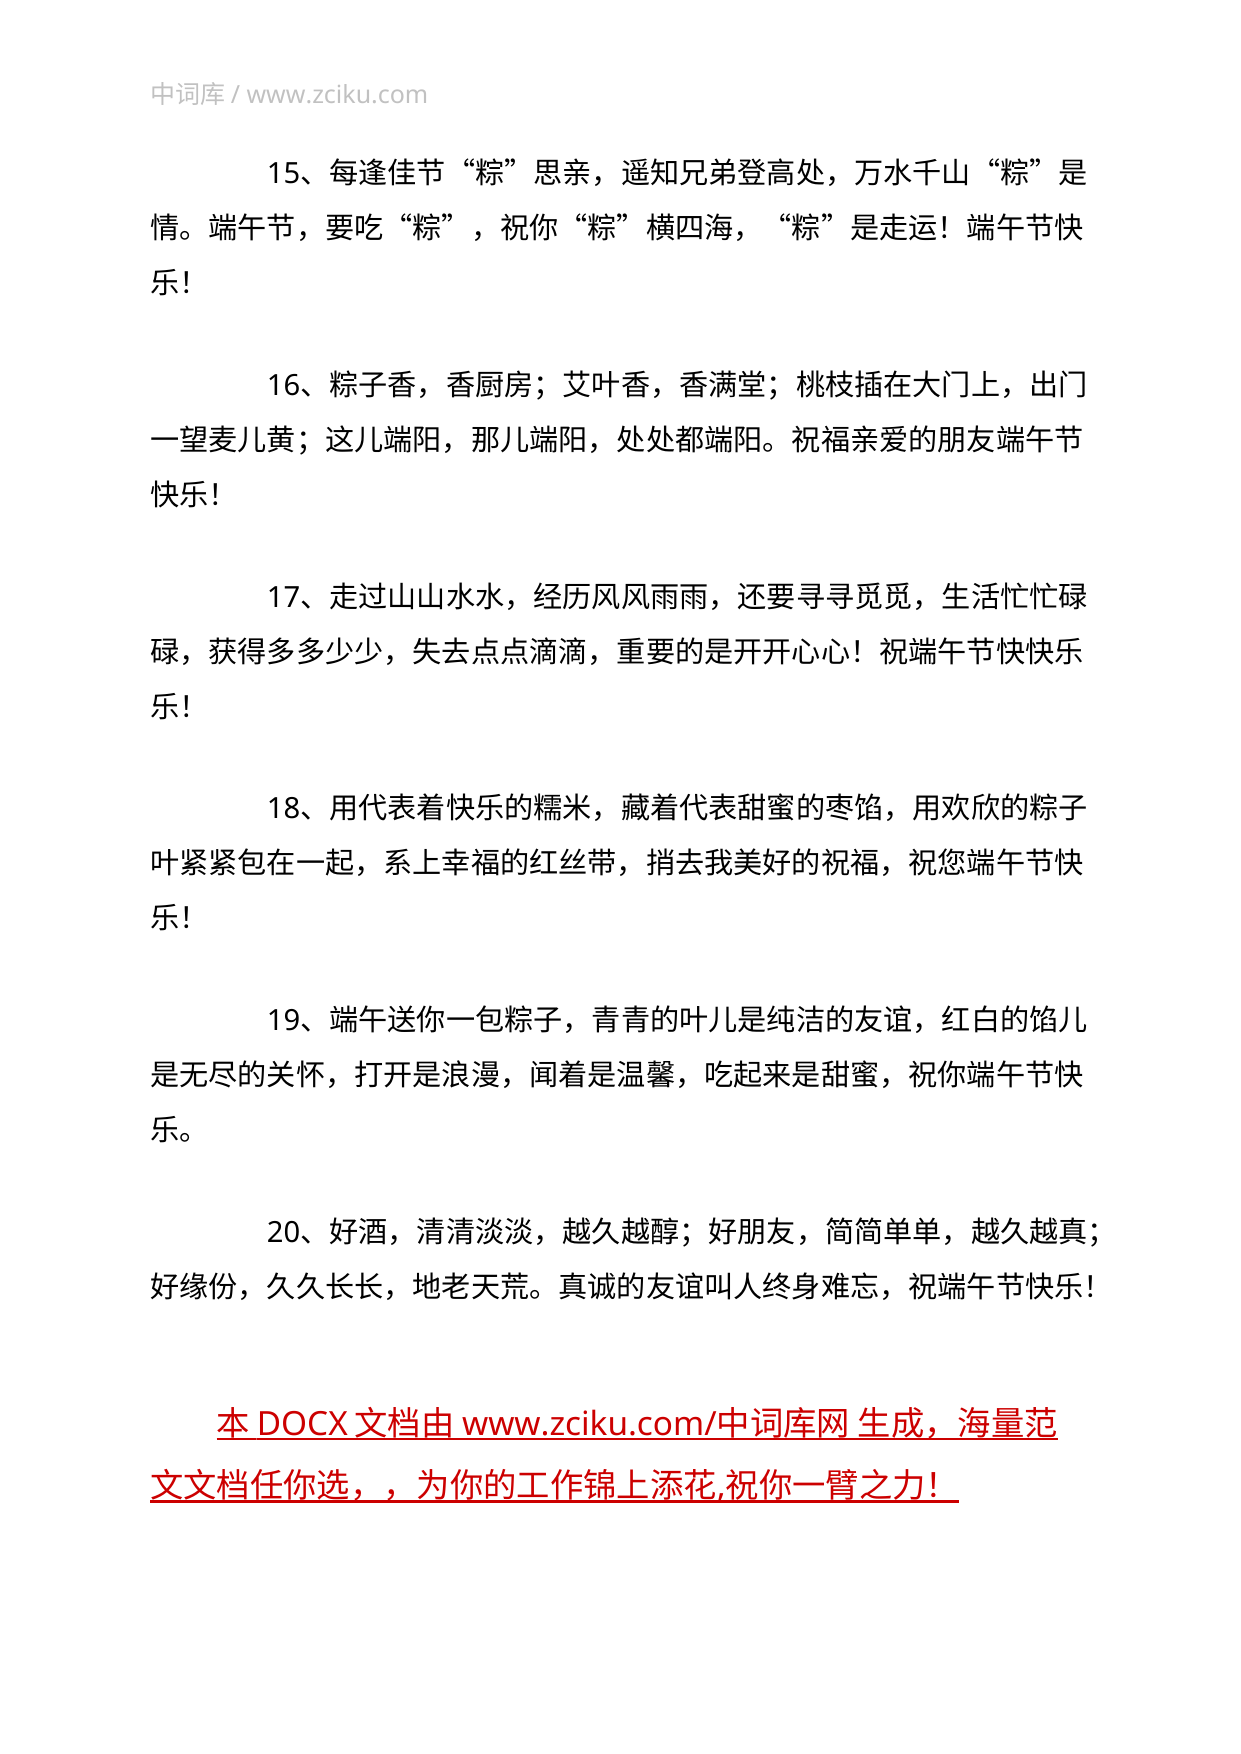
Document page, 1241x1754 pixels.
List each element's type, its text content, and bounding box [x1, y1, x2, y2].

text 本DOCX文档由 www.zciku.com/中词库网 生成，海量范文文档任你选，，为你的工作锦上添花,祝你一臂之力！ [150, 1396, 1090, 1508]
text 18、用代表着快乐的糯米，藏着代表甜蜜的枣馅，用欢欣的粽子叶紧紧包在一起，系上幸福的红丝带，捎去我美好的祝福，祝您端午节快乐！ [150, 785, 1090, 937]
text 17、走过山山水水，经历风风雨雨，还要寻寻觅觅，生活忙忙碌碌，获得多多少少，失去点点滴滴，重要的是开开心心！祝端午节快快乐乐！ [150, 573, 1090, 726]
text 20、好酒，清清淡淡，越久越醇；好朋友，简简单单，越久越真；好缘份，久久长长，地老天荒。真诚的友谊叫人终身难忘，祝端午节快乐！ [150, 1208, 1090, 1306]
text 19、端午送你一包粽子，青青的叶儿是纯洁的友谊，红白的馅儿是无尽的关怀，打开是浪漫，闻着是温馨，吃起来是甜蜜，祝你端午节快乐。 [150, 997, 1090, 1149]
text 16、粽子香，香厨房；艾叶香，香满堂；桃枝插在大门上，出门一望麦儿黄；这儿端阳，那儿端阳，处处都端阳。祝福亲爱的朋友端午节快乐！ [150, 362, 1090, 514]
text 15、每逢佳节“粽”思亲，遥知兄弟登高处，万水千山“粽”是情。端午节，要吃“粽”，祝你“粽”横四海，“粽”是走运！端午节快乐！ [150, 150, 1090, 302]
